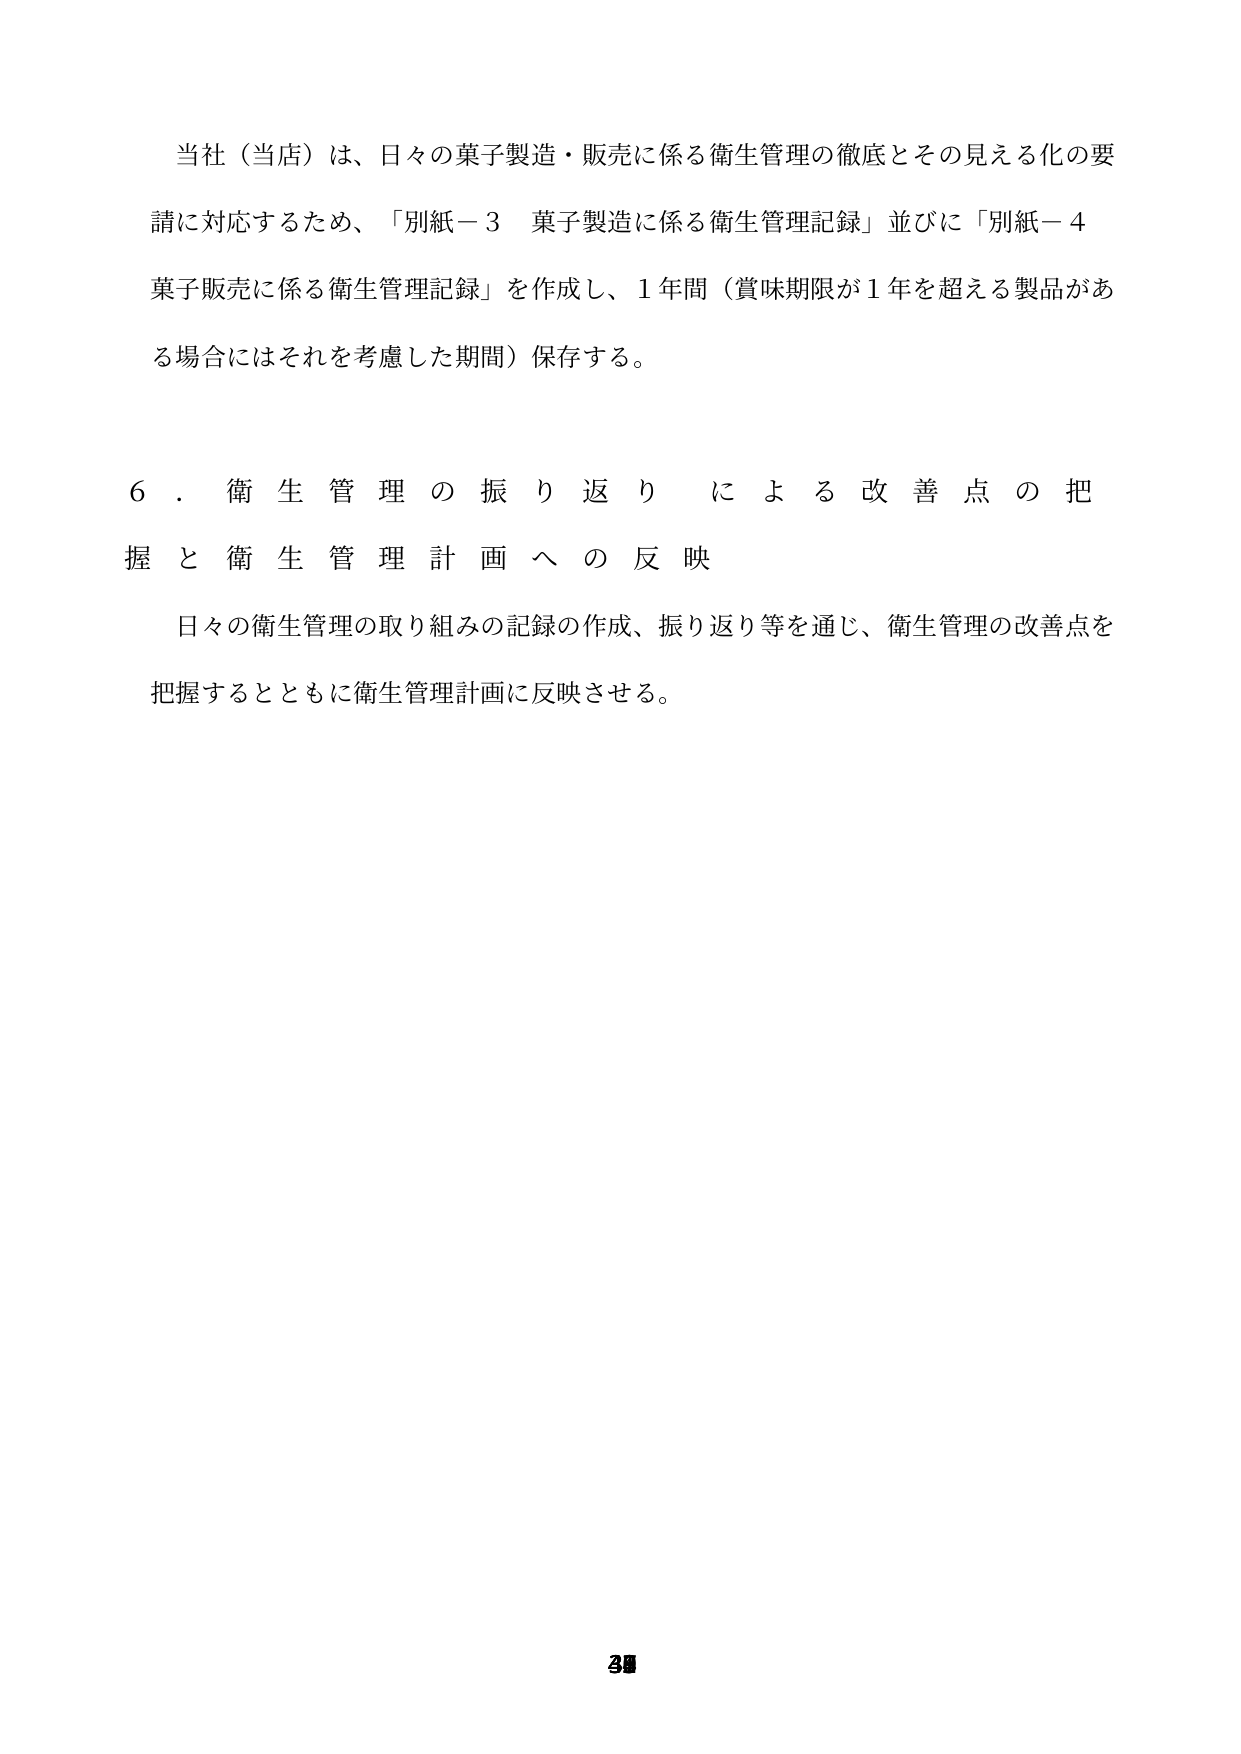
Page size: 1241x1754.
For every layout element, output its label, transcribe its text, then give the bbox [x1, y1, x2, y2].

text ６．衛生管理の振り返り による改善点の把握と衛生管理計画への反映 [124, 456, 1116, 591]
text 当社（当店）は、日々の菓子製造・販売に係る衛生管理の徹底とその見える化の要請に対応するため、「別紙－３ 菓子製造に係る衛生管理記録」並びに「別紙－４ 菓子販売に係る衛生管理記録」を作成し、１年間（賞味期限が１年を超える製品がある場合にはそれを考慮した期間）保存する。 [150, 120, 1116, 389]
text 日々の衛生管理の取り組みの記録の作成、振り返り等を通じ、衛生管理の改善点を把握するとともに衛生管理計画に反映させる。 [150, 591, 1116, 726]
